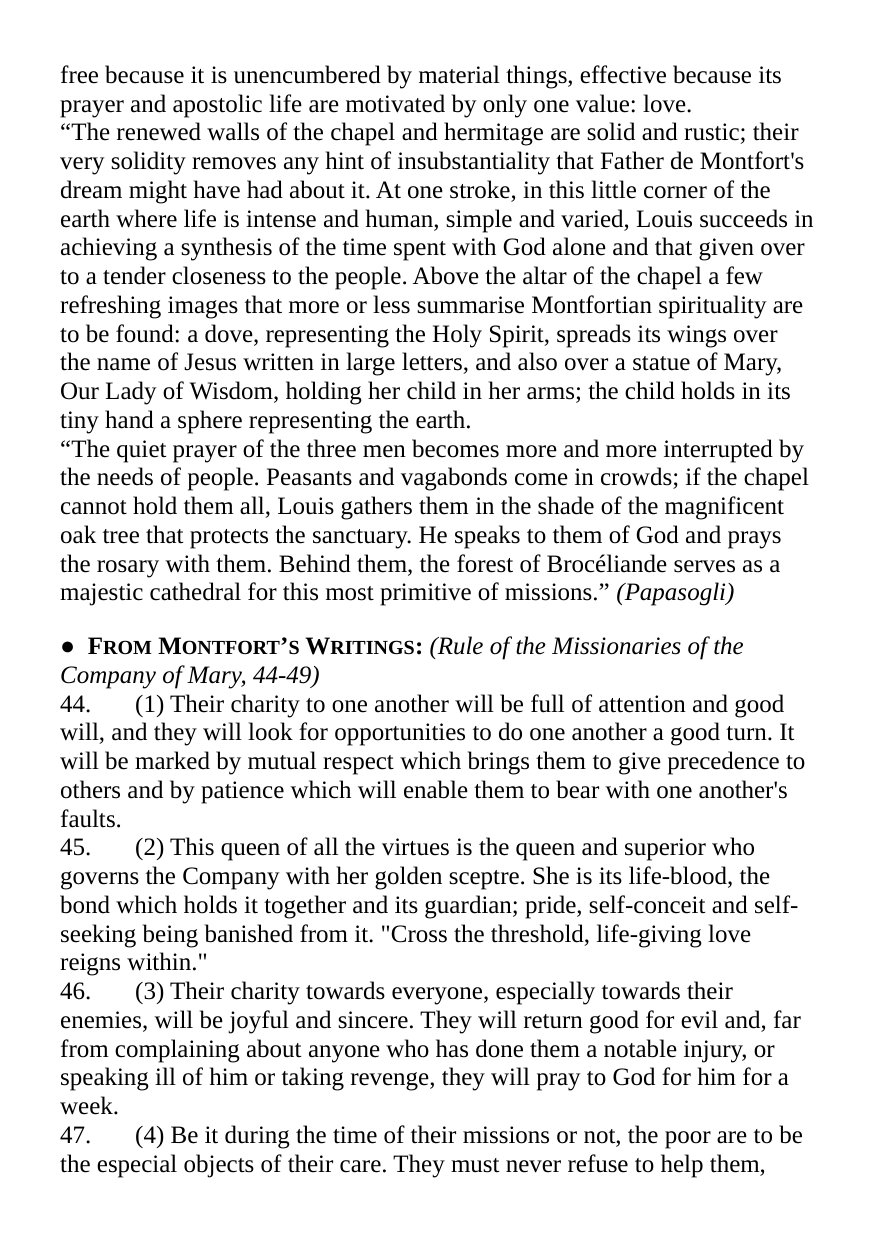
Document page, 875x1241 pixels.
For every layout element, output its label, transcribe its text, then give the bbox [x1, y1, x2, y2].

text 45. (2) This queen of all the virtues is the queen and superior who governs the Company with her golden sceptre. She is its life-blood, the bond which holds it together and its guardian; pride, self-conceit and self-seeking being banished from it. "Cross the threshold, life-giving love reigns within." [60, 832, 814, 976]
text 44. (1) Their charity to one another will be full of attention and good will, and they will look for opportunities to do one another a good turn. It will be marked by mutual respect which brings them to give precedence to others and by patience which will enable them to bear with one another's faults. [60, 689, 814, 832]
text “The quiet prayer of the three men becomes more and more interrupted by the needs of people. Peasants and vagabonds come in crowds; if the chapel cannot hold them all, Louis gathers them in the shade of the magnificent oak tree that protects the sanctuary. He speaks to them of God and prays the rosary with them. Behind them, the forest of Brocéliande serves as a majestic cathedral for this most primitive of missions.” (Papasogli) [60, 434, 814, 606]
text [60, 1120, 814, 1177]
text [60, 60, 814, 117]
text ● From Montfort’s Writings: (Rule of the Missionaries of the Company of Mary, 44-49) [60, 631, 814, 689]
text 46. (3) Their charity towards everyone, especially towards their enemies, will be joyful and sincere. They will return good for evil and, far from complaining about anyone who has done them a notable injury, or speaking ill of him or taking revenge, they will pray to God for him for a week. [60, 976, 814, 1120]
text “The renewed walls of the chapel and hermitage are solid and rustic; their very solidity removes any hint of insubstantiality that Father de Montfort's dream might have had about it. At one stroke, in this little corner of the earth where life is intense and human, simple and varied, Louis succeeds in achieving a synthesis of the time spent with God alone and that given over to a tender closeness to the people. Above the altar of the chapel a few refreshing images that more or less summarise Montfortian spirituality are to be found: a dove, representing the Holy Spirit, spreads its wings over the name of Jesus written in large letters, and also over a statue of Mary, Our Lady of Wisdom, holding her child in her arms; the child holds in its tiny hand a sphere representing the earth. [60, 117, 814, 434]
